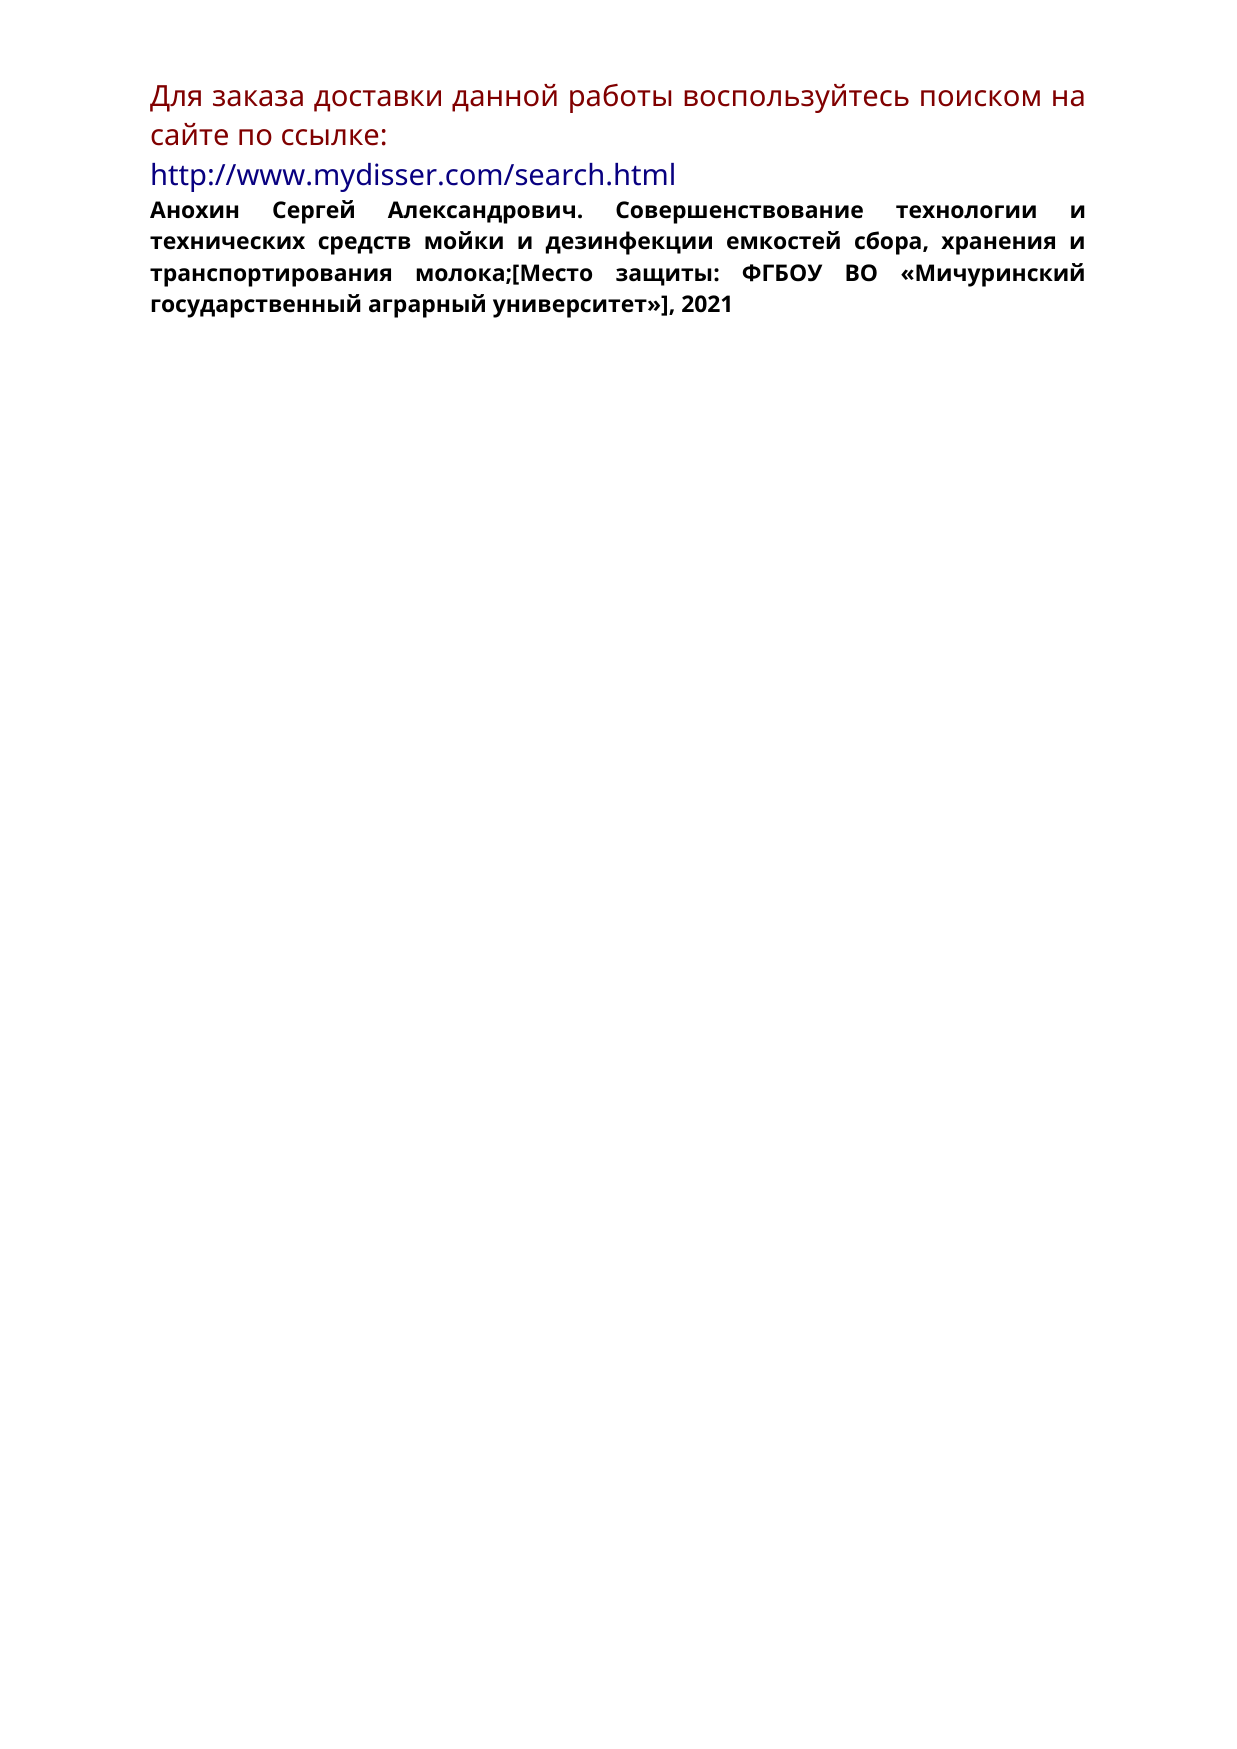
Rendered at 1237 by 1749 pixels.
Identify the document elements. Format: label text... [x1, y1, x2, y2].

text Анохин Сергей Александрович. Совершенствование технологии и технических средств мойки и дезинфекции емкостей сбора, хранения и транспортирования молока;[Место защиты: ФГБОУ ВО «Мичуринский государственный аграрный университет»], 2021 [150, 194, 1086, 319]
